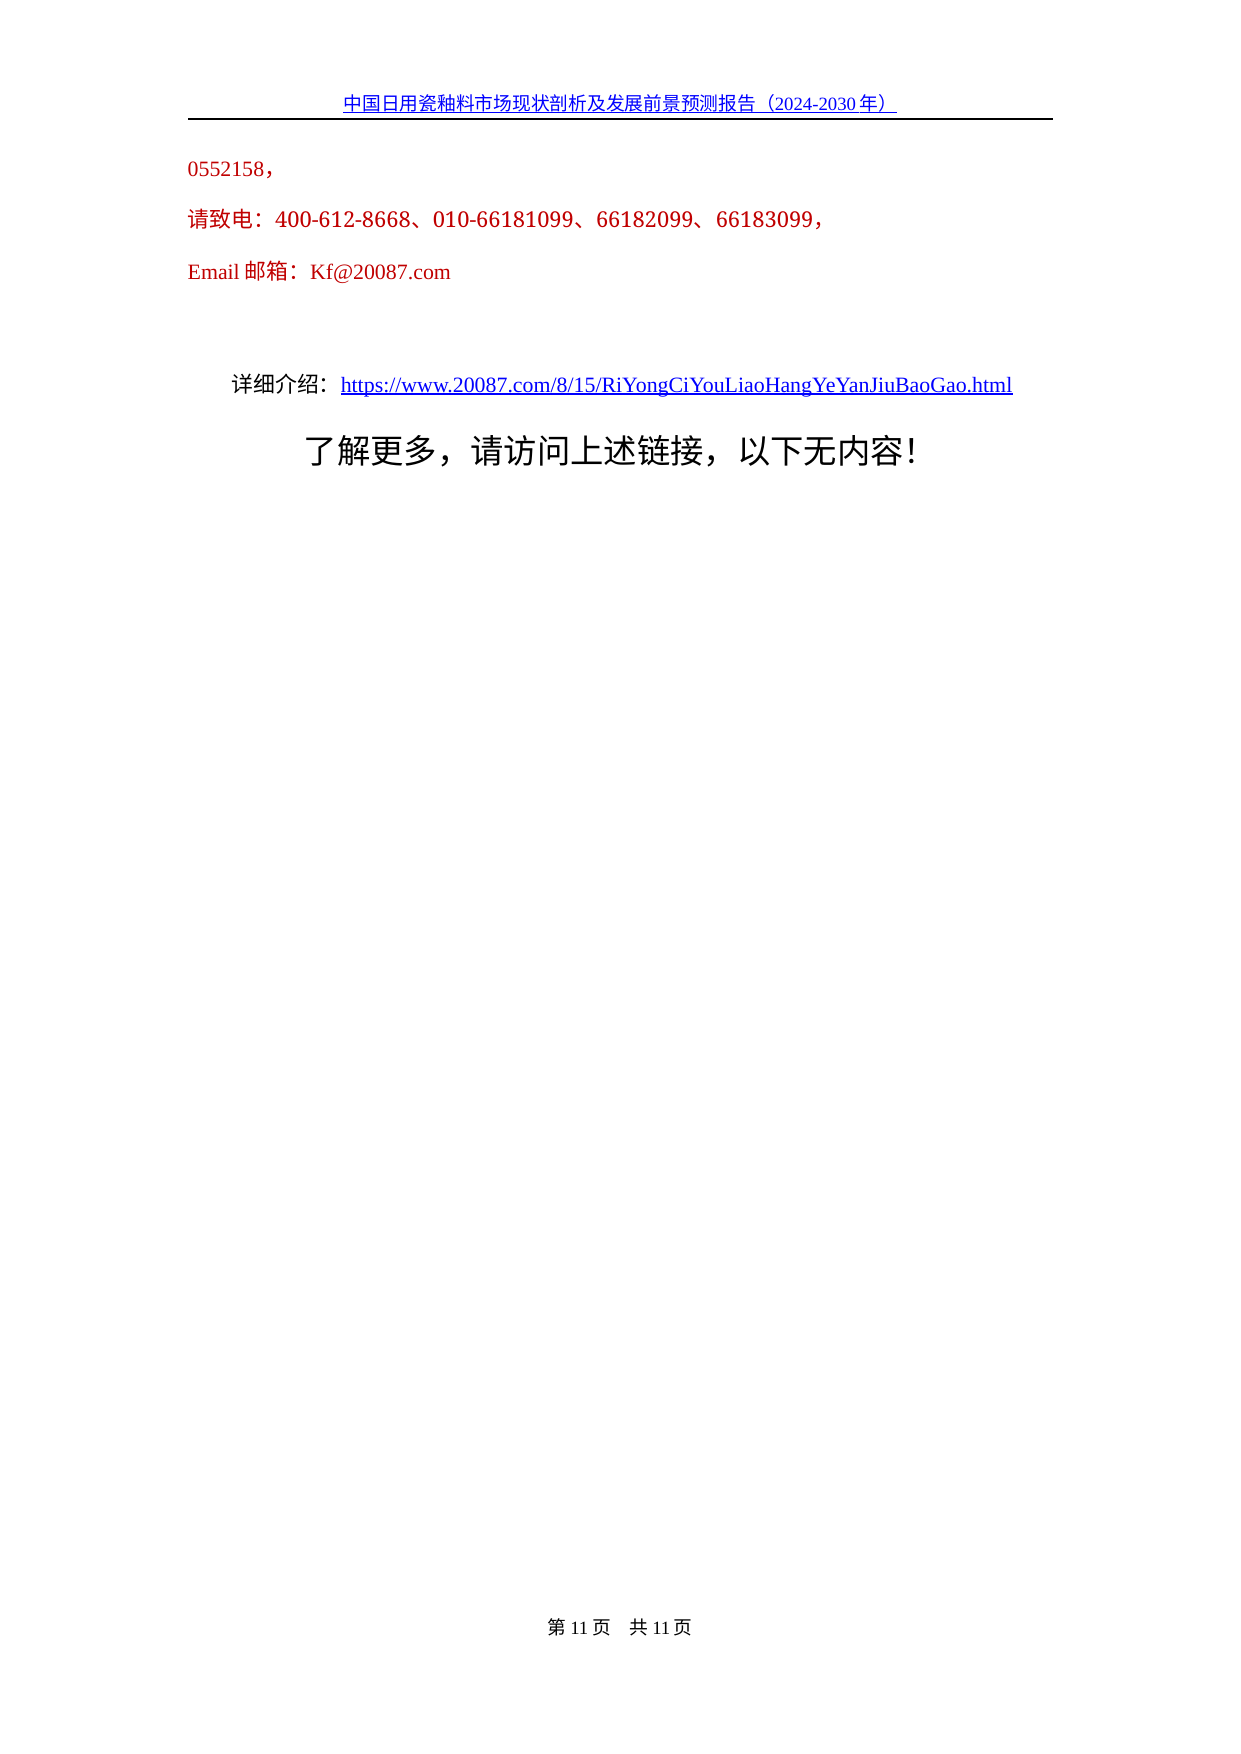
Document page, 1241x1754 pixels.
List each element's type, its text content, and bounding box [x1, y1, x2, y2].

text Email邮箱：Kf@20087.com [187, 253, 1053, 286]
text 请致电：400-612-8668、010-66181099、66182099、66183099， [187, 202, 1053, 234]
title 了解更多，请访问上述链接，以下无内容！ [187, 416, 1053, 481]
text 详细介绍：https://www.20087.com/8/15/RiYongCiYouLiaoHangYeYanJiuBaoGao.html [187, 366, 1053, 399]
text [187, 150, 1053, 183]
